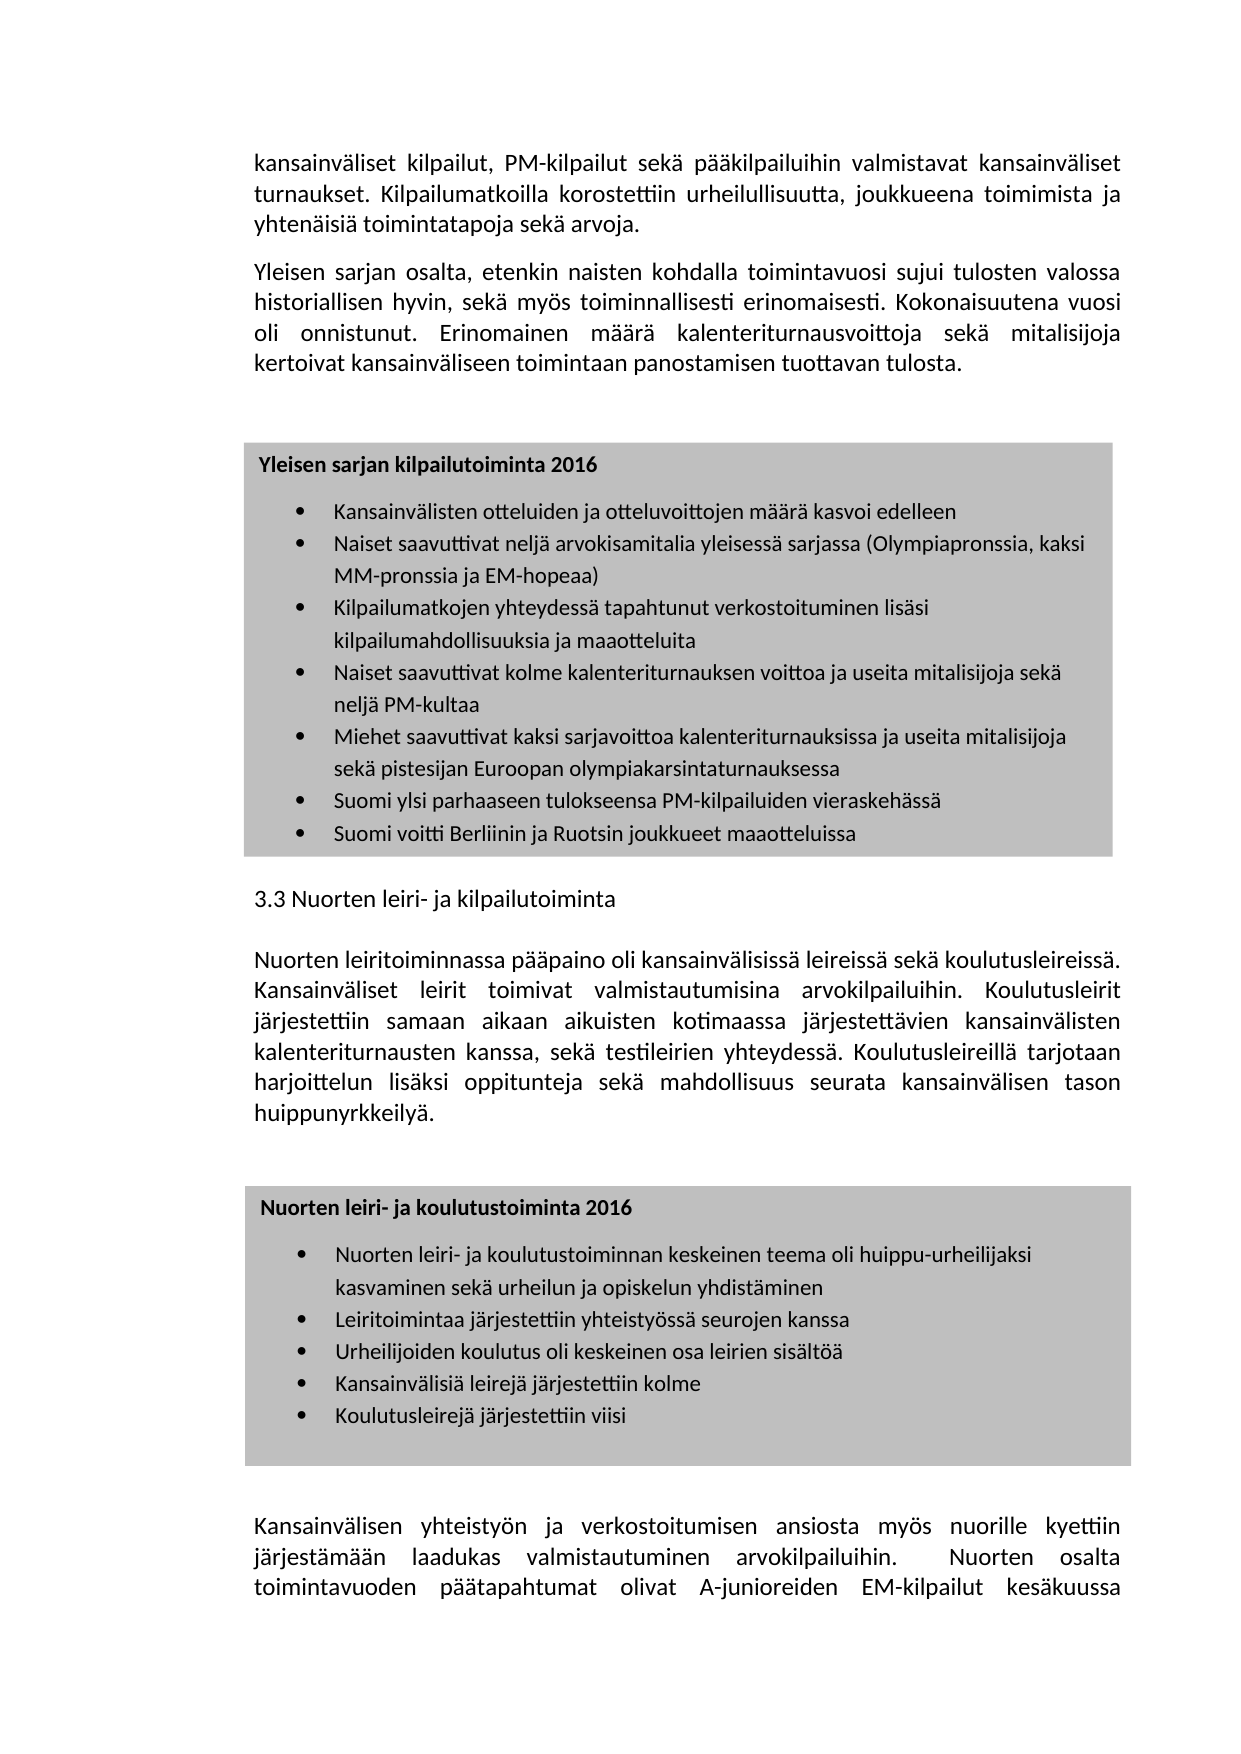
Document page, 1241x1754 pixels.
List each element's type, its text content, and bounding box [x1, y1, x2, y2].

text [254, 148, 1122, 239]
text 3.3 Nuorten leiri- ja kilpailutoiminta [118, 883, 1122, 913]
text Nuorten leiritoiminnassa pääpaino oli kansainvälisissä leireissä sekä koulutusleireissä. Kansainväliset leirit toimivat valmistautumisina arvokilpailuihin. Koulutusleirit järjestettiin samaan aikaan aikuisten kotimaassa järjestettävien kansainvälisten kalenteriturnausten kanssa, sekä testileirien yhteydessä. Koulutusleireillä tarjotaan harjoittelun lisäksi oppitunteja sekä mahdollisuus seurata kansainvälisen tason huippunyrkkeilyä. [254, 944, 1122, 1127]
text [254, 1510, 1122, 1602]
text Yleisen sarjan osalta, etenkin naisten kohdalla toimintavuosi sujui tulosten valossa historiallisen hyvin, sekä myös toiminnallisesti erinomaisesti. Kokonaisuutena vuosi oli onnistunut. Erinomainen määrä kalenteriturnausvoittoja sekä mitalisijoja kertoivat kansainväliseen toimintaan panostamisen tuottavan tulosta. [254, 256, 1122, 378]
